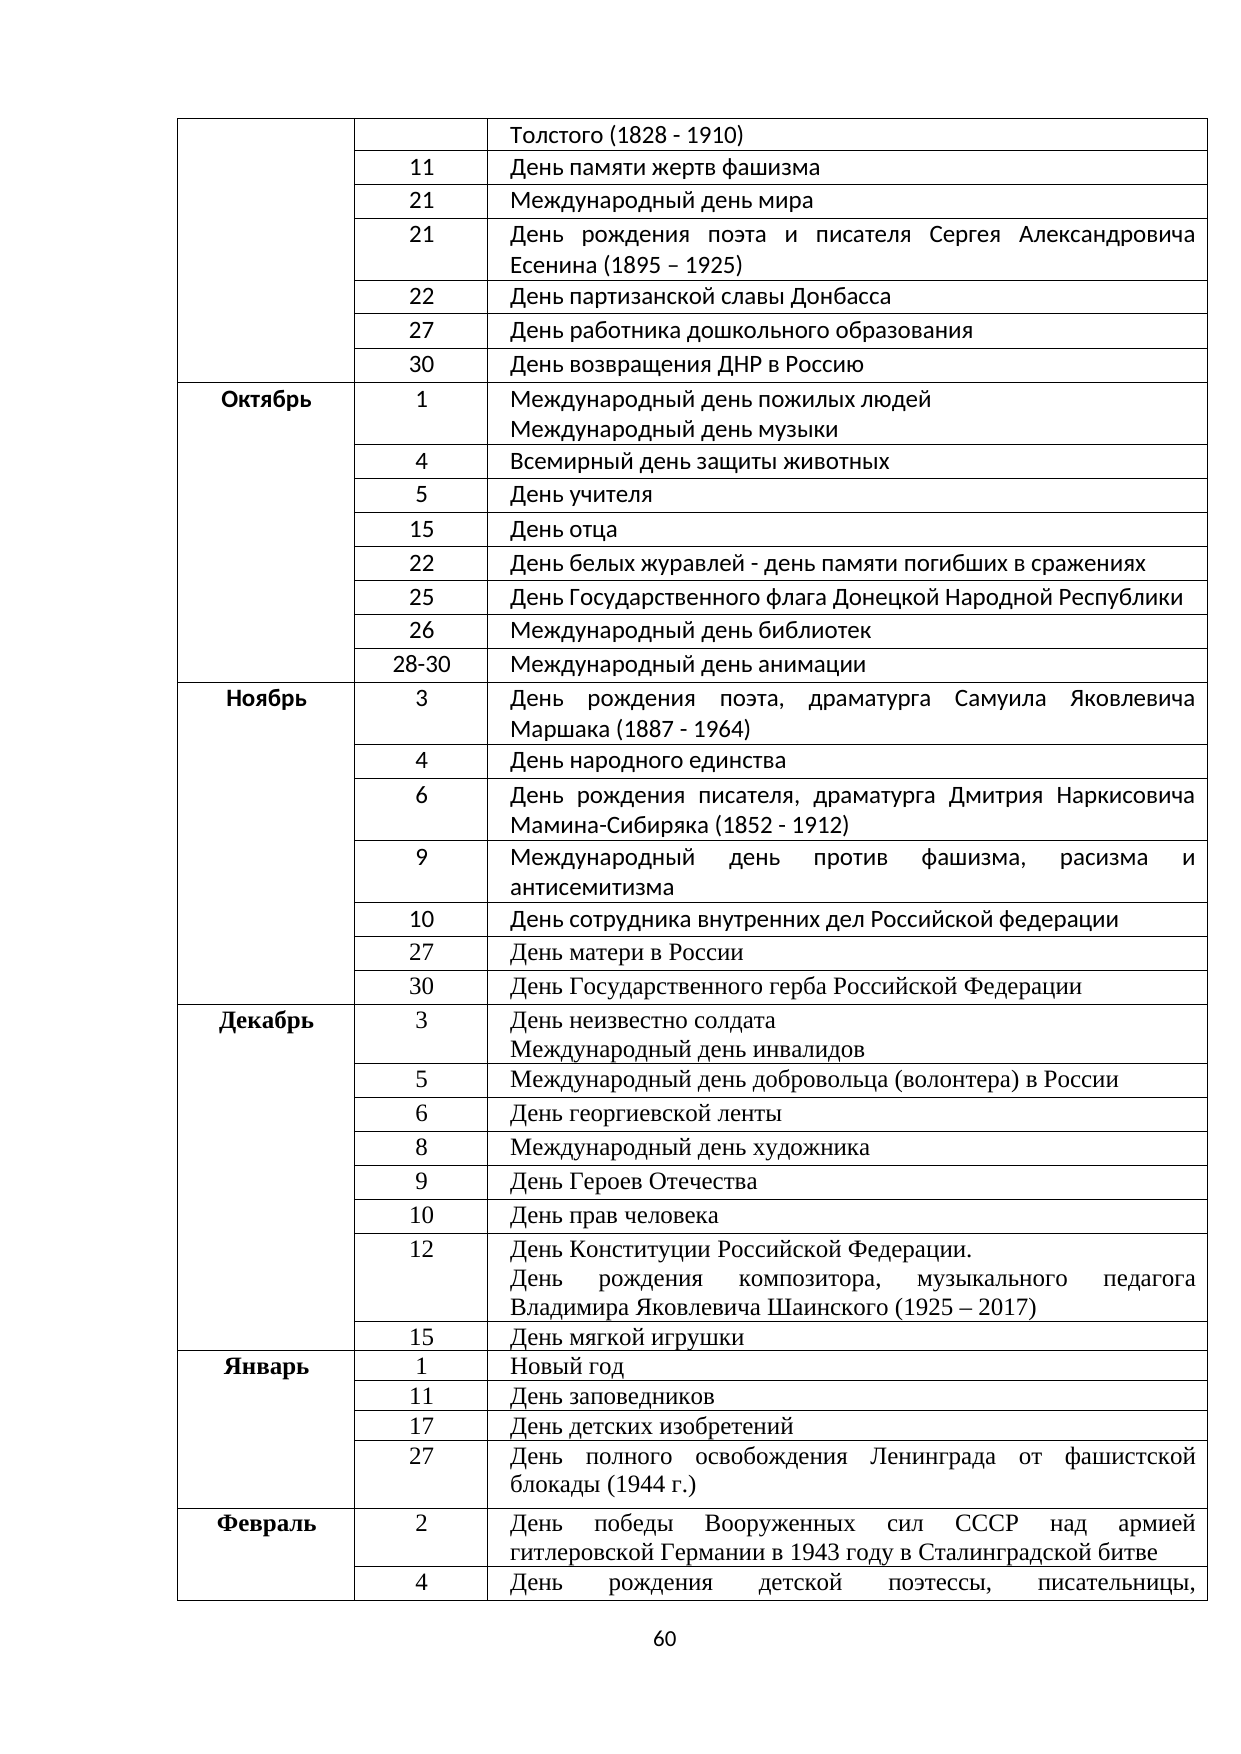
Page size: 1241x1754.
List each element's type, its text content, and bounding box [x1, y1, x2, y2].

table_cell День заповедников [488, 1381, 1207, 1410]
table_cell 28-30 [355, 649, 487, 682]
table_cell День неизвестно солдата Международный день инвалидов [488, 1005, 1207, 1063]
table_cell Международный день анимации [488, 649, 1207, 682]
table_cell День прав человека [488, 1200, 1207, 1233]
table_cell Ноябрь [178, 683, 354, 1004]
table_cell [488, 1567, 1207, 1600]
table_cell День народного единства [488, 745, 1207, 778]
table_cell 8 [355, 1132, 487, 1165]
table_cell День детских изобретений [488, 1411, 1207, 1440]
table_cell День полного освобождения Ленинграда от фашистской блокады (1944 г.) [488, 1441, 1207, 1507]
table_cell Февраль [178, 1509, 354, 1600]
table_cell Всемирный день защиты животных [488, 445, 1207, 478]
table_cell 15 [355, 513, 487, 546]
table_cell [488, 119, 1207, 150]
table_cell День рождения поэта, драматурга Самуила Яковлевича Маршака (1887 - 1964) [488, 683, 1207, 744]
table_cell 9 [355, 119, 487, 150]
table_cell 6 [355, 779, 487, 840]
table_cell День Государственного флага Донецкой Народной Республики [488, 581, 1207, 614]
table_cell День георгиевской ленты [488, 1098, 1207, 1131]
table_cell Международный день мира [488, 185, 1207, 217]
table_cell 3 [355, 1005, 487, 1063]
table_cell Международный день пожилых людей Международный день музыки [488, 383, 1207, 444]
table_cell День возвращения ДНР в Россию [488, 349, 1207, 382]
table_cell 10 [355, 1200, 487, 1233]
table_cell День сотрудника внутренних дел Российской федерации [488, 903, 1207, 936]
table_cell 11 [355, 151, 487, 183]
table_cell 1 [355, 1351, 487, 1380]
table_cell Новый год [488, 1351, 1207, 1380]
table_cell 2 [355, 1509, 487, 1566]
table_cell 30 [355, 971, 487, 1004]
table_cell 15 [355, 1322, 487, 1350]
table_cell День Конституции Российской Федерации. День рождения композитора, музыкального педагога Владимира Яковлевича Шаинского (1925 – 2017) [488, 1234, 1207, 1321]
table_cell День Государственного герба Российской Федерации [488, 971, 1207, 1004]
table_cell Январь [178, 1351, 354, 1507]
table_cell 10 [355, 903, 487, 936]
table_cell 11 [355, 1381, 487, 1410]
table_cell Международный день против фашизма, расизма и антисемитизма [488, 841, 1207, 902]
table_cell 21 [355, 219, 487, 279]
table_cell День матери в России [488, 937, 1207, 970]
table_cell День рождения поэта и писателя Сергея Александровича Есенина (1895 – 1925) [488, 219, 1207, 279]
table_cell 5 [355, 479, 487, 512]
table_cell День работника дошкольного образования [488, 314, 1207, 347]
table_cell 21 [355, 185, 487, 217]
table_cell 9 [355, 1166, 487, 1199]
table_cell 6 [355, 1098, 487, 1131]
table_cell День Героев Отечества [488, 1166, 1207, 1199]
table_cell 27 [355, 314, 487, 347]
table_cell Международный день художника [488, 1132, 1207, 1165]
table_cell 27 [355, 1441, 487, 1507]
table_cell 9 [355, 841, 487, 902]
table_cell 30 [355, 349, 487, 382]
table_cell 25 [355, 581, 487, 614]
table_cell День учителя [488, 479, 1207, 512]
table_cell День партизанской славы Донбасса [488, 281, 1207, 313]
table_cell Декабрь [178, 1005, 354, 1350]
table_cell День победы Вооруженных сил СССР над армией гитлеровской Германии в 1943 году в Сталинградской битве [488, 1509, 1207, 1566]
table_cell Международный день добровольца (волонтера) в России [488, 1064, 1207, 1097]
table_cell День мягкой игрушки [488, 1322, 1207, 1350]
table_cell День отца [488, 513, 1207, 546]
table_cell День белых журавлей - день памяти погибших в сражениях [488, 547, 1207, 580]
table_cell 3 [355, 683, 487, 744]
table_cell Октябрь [178, 383, 354, 682]
table_cell 4 [355, 1567, 487, 1600]
table_cell 22 [355, 281, 487, 313]
table_cell 22 [355, 547, 487, 580]
table_cell 12 [355, 1234, 487, 1321]
table_cell День рождения писателя, драматурга Дмитрия Наркисовича Мамина-Сибиряка (1852 - 1912) [488, 779, 1207, 840]
table_cell День памяти жертв фашизма [488, 151, 1207, 183]
table_cell 4 [355, 745, 487, 778]
table_cell 5 [355, 1064, 487, 1097]
table_cell 1 [355, 383, 487, 444]
table_cell 17 [355, 1411, 487, 1440]
table_cell Международный день библиотек [488, 615, 1207, 648]
table_cell 26 [355, 615, 487, 648]
table_cell 27 [355, 937, 487, 970]
table_cell 4 [355, 445, 487, 478]
